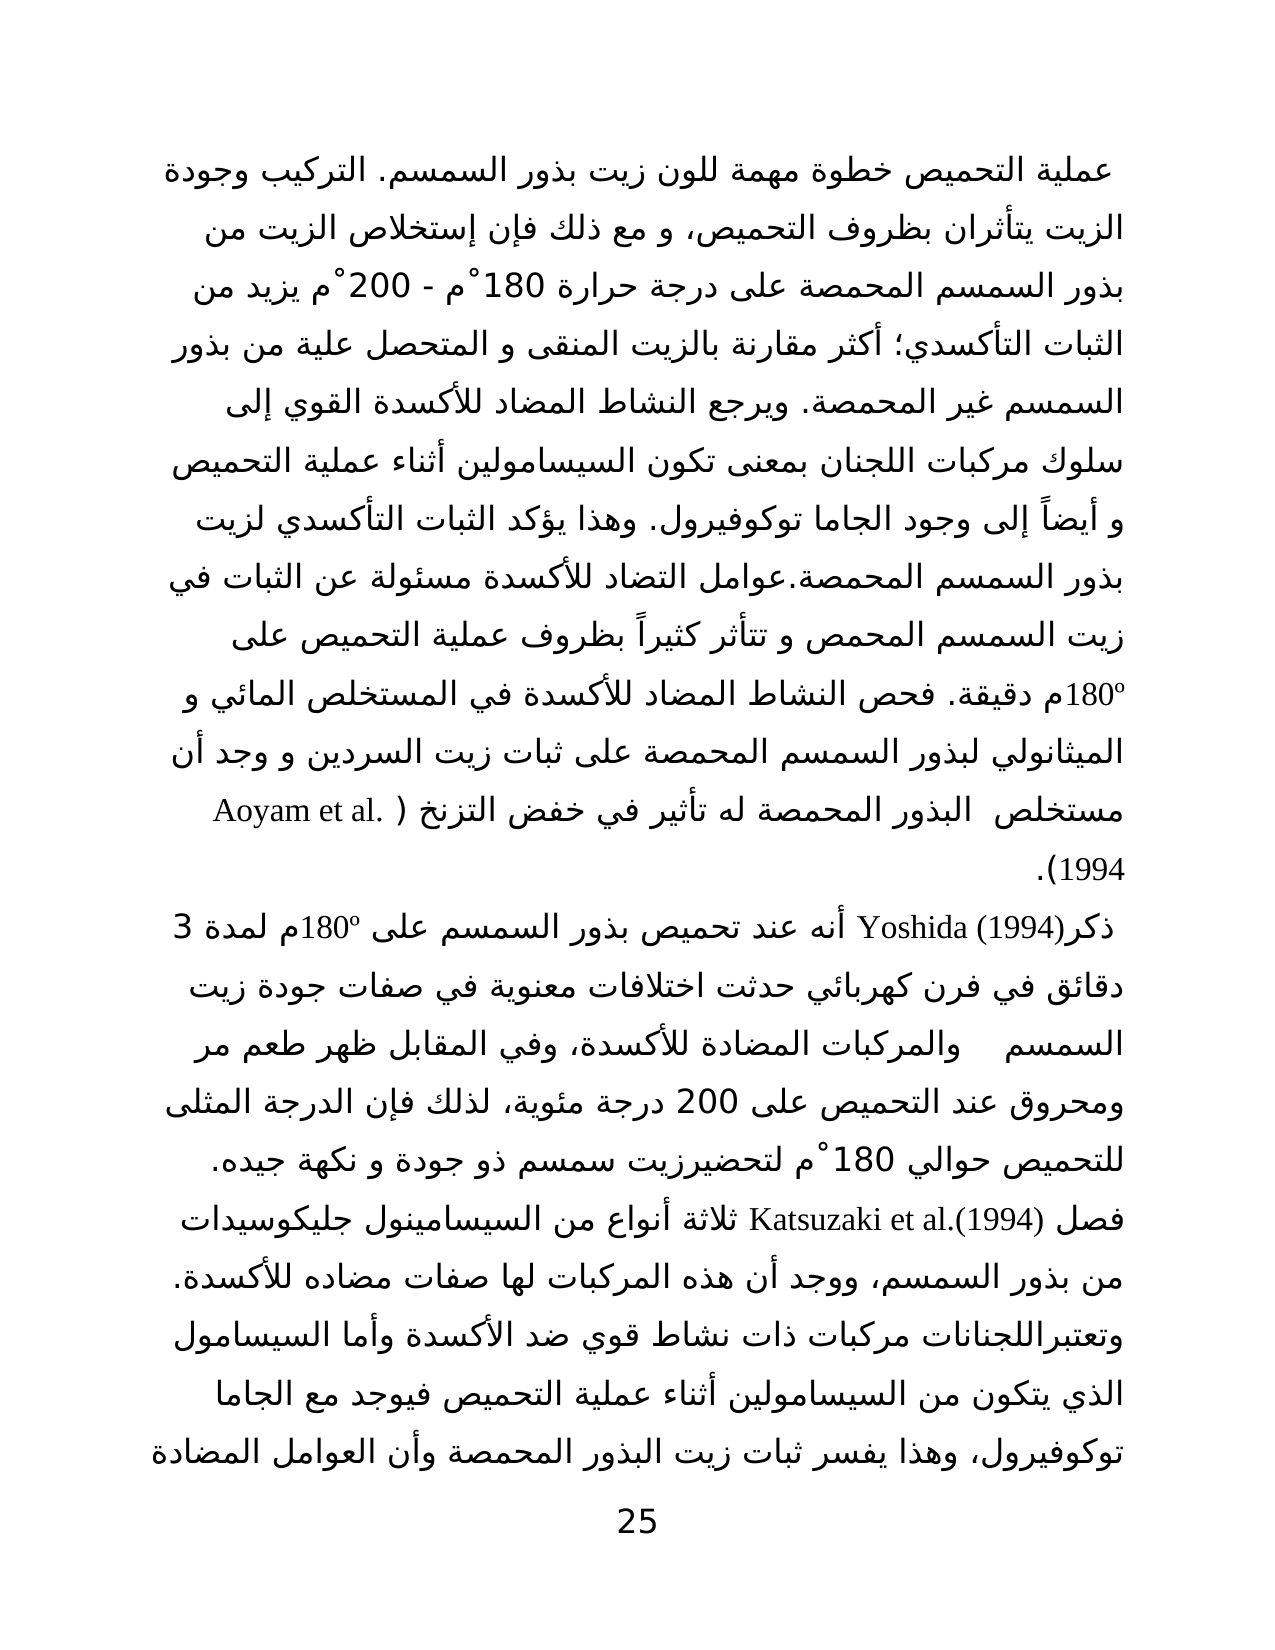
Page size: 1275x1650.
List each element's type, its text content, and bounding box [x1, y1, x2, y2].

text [150, 1199, 1125, 1471]
text ذكرYoshida (1994) أنه عند تحميص بذور السمسم على 180ºم لمدة 3 دقائق في فرن كهربائي حدثت اختلافات معنوية في صفات جودة زيت السمسم والمركبات المضادة للأكسدة، وفي المقابل ظهر طعم مر ومحروق عند التحميص على 200 درجة مئوية، لذلك فإن الدرجة المثلى للتحميص حوالي 180˚م لتحضيرزيت سمسم ذو جودة و نكهة جيده. [150, 908, 1125, 1180]
text عملية التحميص خطوة مهمة للون زيت بذور السمسم. التركيب وجودة الزيت يتأثران بظروف التحميص، و مع ذلك فإن إستخلاص الزيت من بذور السمسم المحمصة على درجة حرارة 180˚م - 200˚م يزيد من الثبات التأكسدي؛ أكثر مقارنة بالزيت المنقى و المتحصل علية من بذور السمسم غير المحمصة. ويرجع النشاط المضاد للأكسدة القوي إلى سلوك مركبات اللجنان بمعنى تكون السيسامولين أثناء عملية التحميص و أيضاً إلى وجود الجاما توكوفيرول. وهذا يؤكد الثبات التأكسدي لزيت بذور السمسم المحمصة.عوامل التضاد للأكسدة مسئولة عن الثبات في زيت السمسم المحمص و تتأثر كثيراً بظروف عملية التحميص على 180ºم دقيقة. فحص النشاط المضاد للأكسدة في المستخلص المائي و الميثانولي لبذور السمسم المحمصة على ثبات زيت السردين و وجد أن مستخلص البذور المحمصة له تأثير في خفض التزنخ ( Aoyam et al. 1994). [150, 150, 1125, 888]
